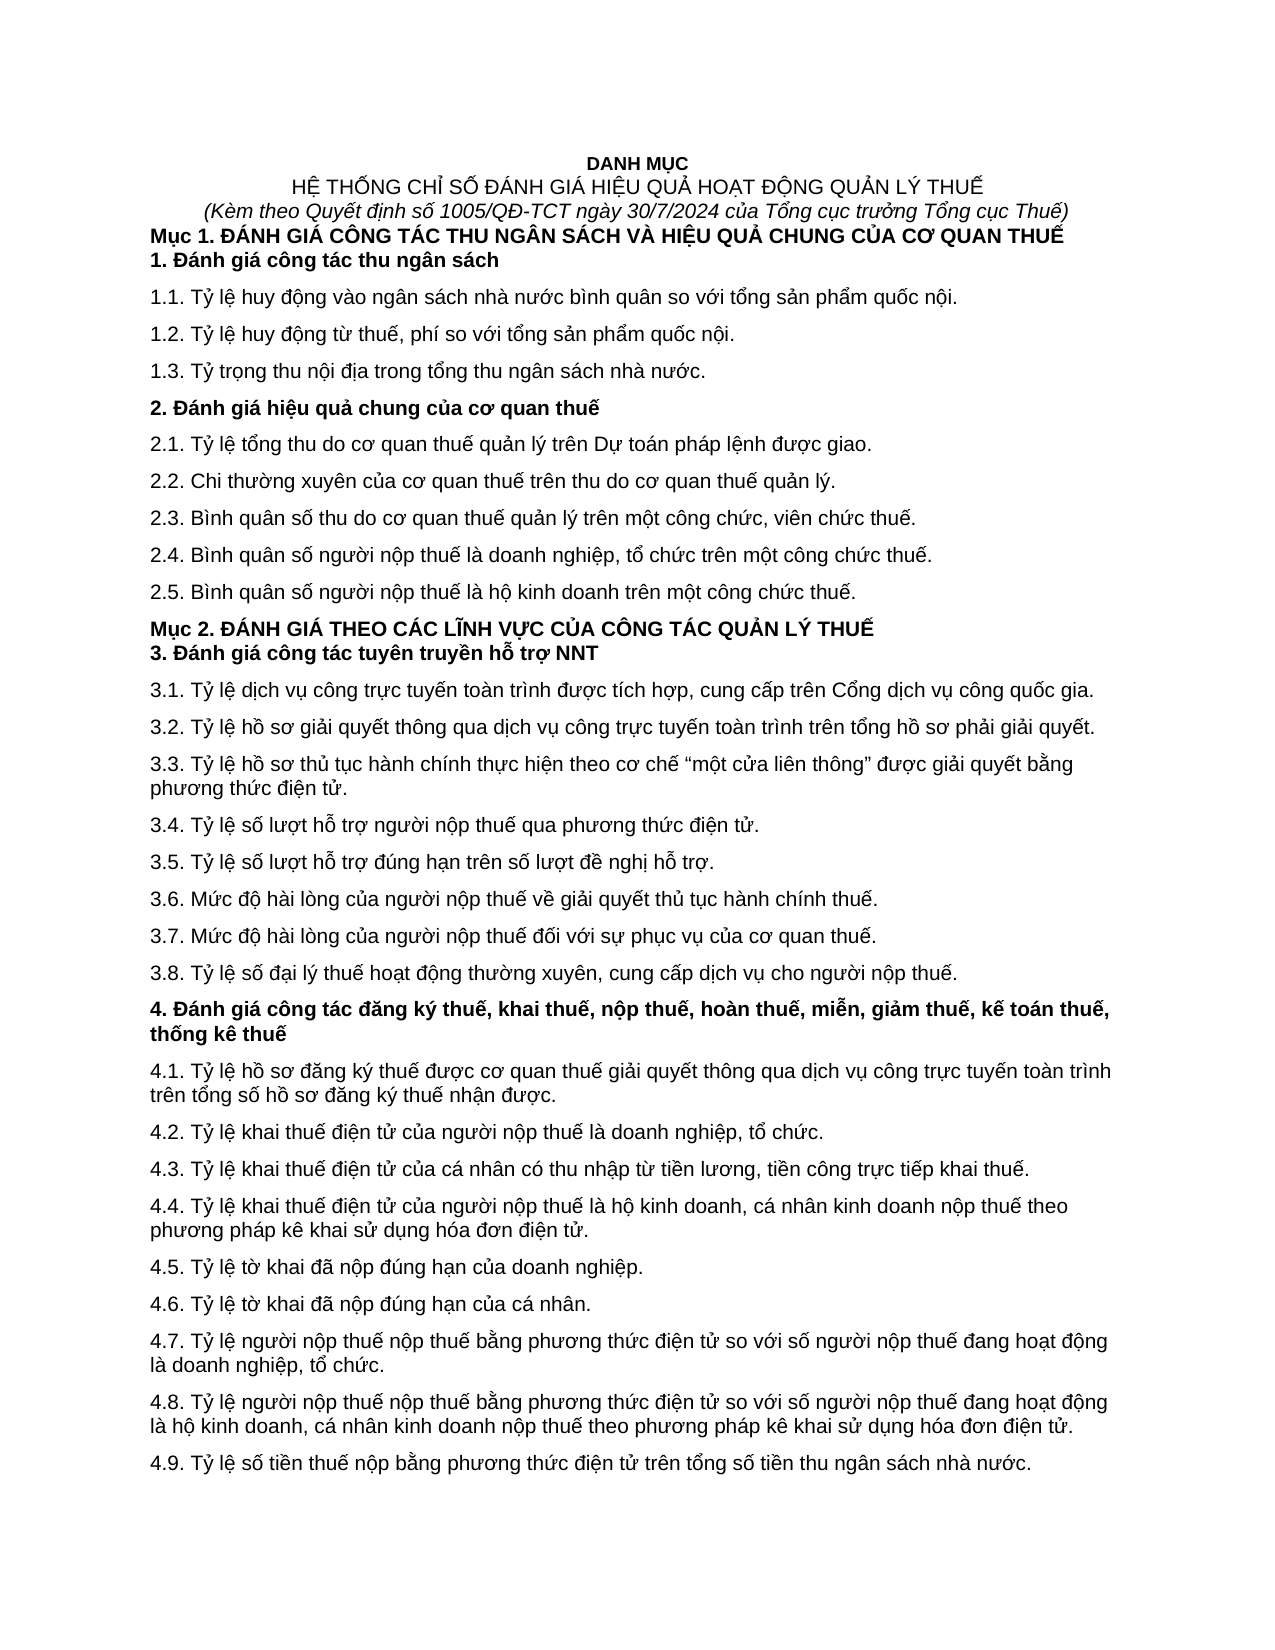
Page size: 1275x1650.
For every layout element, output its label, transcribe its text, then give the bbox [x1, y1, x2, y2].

text 3.5. Tỷ lệ số lượt hỗ trợ đúng hạn trên số lượt đề nghị hỗ trợ. [150, 849, 1125, 874]
text 4.8. Tỷ lệ người nộp thuế nộp thuế bằng phương thức điện tử so với số người nộp thuế đang hoạt động là hộ kinh doanh, cá nhân kinh doanh nộp thuế theo phương pháp kê khai sử dụng hóa đơn điện tử. [150, 1389, 1125, 1438]
text 2.3. Bình quân số thu do cơ quan thuế quản lý trên một công chức, viên chức thuế. [150, 506, 1125, 530]
text 4.4. Tỷ lệ khai thuế điện tử của người nộp thuế là hộ kinh doanh, cá nhân kinh doanh nộp thuế theo phương pháp kê khai sử dụng hóa đơn điện tử. [150, 1193, 1125, 1242]
text 1.1. Tỷ lệ huy động vào ngân sách nhà nước bình quân so với tổng sản phẩm quốc nội. [150, 284, 1125, 309]
text HỆ THỐNG CHỈ SỐ ĐÁNH GIÁ HIỆU QUẢ HOẠT ĐỘNG QUẢN LÝ THUẾ (Kèm theo Quyết định số 1005/QĐ-TCT ngày 30/7/2024 của Tổng cục trưởng Tổng cục Thuế) [150, 174, 1125, 223]
text 3.3. Tỷ lệ hồ sơ thủ tục hành chính thực hiện theo cơ chế “một cửa liên thông” được giải quyết bằng phương thức điện tử. [150, 751, 1125, 800]
text 3.1. Tỷ lệ dịch vụ công trực tuyến toàn trình được tích hợp, cung cấp trên Cổng dịch vụ công quốc gia. [150, 677, 1125, 702]
text 3.7. Mức độ hài lòng của người nộp thuế đối với sự phục vụ của cơ quan thuế. [150, 923, 1125, 947]
text 2. Đánh giá hiệu quả chung của cơ quan thuế [150, 395, 1125, 419]
text Mục 1. ĐÁNH GIÁ CÔNG TÁC THU NGÂN SÁCH VÀ HIỆU QUẢ CHUNG CỦA CƠ QUAN THUẾ [150, 223, 1125, 247]
text 4.6. Tỷ lệ tờ khai đã nộp đúng hạn của cá nhân. [150, 1291, 1125, 1316]
text 4.7. Tỷ lệ người nộp thuế nộp thuế bằng phương thức điện tử so với số người nộp thuế đang hoạt động là doanh nghiệp, tổ chức. [150, 1328, 1125, 1377]
text 3. Đánh giá công tác tuyên truyền hỗ trợ NNT [150, 641, 1125, 665]
text 4. Đánh giá công tác đăng ký thuế, khai thuế, nộp thuế, hoàn thuế, miễn, giảm thuế, kế toán thuế, thống kê thuế [150, 997, 1125, 1046]
text DANH MỤC [150, 150, 1125, 174]
text 1.3. Tỷ trọng thu nội địa trong tổng thu ngân sách nhà nước. [150, 358, 1125, 382]
text 2.1. Tỷ lệ tổng thu do cơ quan thuế quản lý trên Dự toán pháp lệnh được giao. [150, 432, 1125, 456]
text 4.9. Tỷ lệ số tiền thuế nộp bằng phương thức điện tử trên tổng số tiền thu ngân sách nhà nước. [150, 1451, 1125, 1475]
text 3.6. Mức độ hài lòng của người nộp thuế về giải quyết thủ tục hành chính thuế. [150, 886, 1125, 911]
text 2.5. Bình quân số người nộp thuế là hộ kinh doanh trên một công chức thuế. [150, 579, 1125, 604]
text 3.2. Tỷ lệ hồ sơ giải quyết thông qua dịch vụ công trực tuyến toàn trình trên tổng hồ sơ phải giải quyết. [150, 714, 1125, 739]
text 4.1. Tỷ lệ hồ sơ đăng ký thuế được cơ quan thuế giải quyết thông qua dịch vụ công trực tuyến toàn trình trên tổng số hồ sơ đăng ký thuế nhận được. [150, 1058, 1125, 1107]
text 1.2. Tỷ lệ huy động từ thuế, phí so với tổng sản phẩm quốc nội. [150, 321, 1125, 346]
text 4.5. Tỷ lệ tờ khai đã nộp đúng hạn của doanh nghiệp. [150, 1254, 1125, 1279]
text 2.4. Bình quân số người nộp thuế là doanh nghiệp, tổ chức trên một công chức thuế. [150, 542, 1125, 567]
text 1. Đánh giá công tác thu ngân sách [150, 247, 1125, 272]
text 4.3. Tỷ lệ khai thuế điện tử của cá nhân có thu nhập từ tiền lương, tiền công trực tiếp khai thuế. [150, 1156, 1125, 1181]
text 3.8. Tỷ lệ số đại lý thuế hoạt động thường xuyên, cung cấp dịch vụ cho người nộp thuế. [150, 960, 1125, 984]
text 4.2. Tỷ lệ khai thuế điện tử của người nộp thuế là doanh nghiệp, tổ chức. [150, 1119, 1125, 1144]
text 3.4. Tỷ lệ số lượt hỗ trợ người nộp thuế qua phương thức điện tử. [150, 812, 1125, 837]
text 2.2. Chi thường xuyên của cơ quan thuế trên thu do cơ quan thuế quản lý. [150, 469, 1125, 493]
text Mục 2. ĐÁNH GIÁ THEO CÁC LĨNH VỰC CỦA CÔNG TÁC QUẢN LÝ THUẾ [150, 616, 1125, 641]
